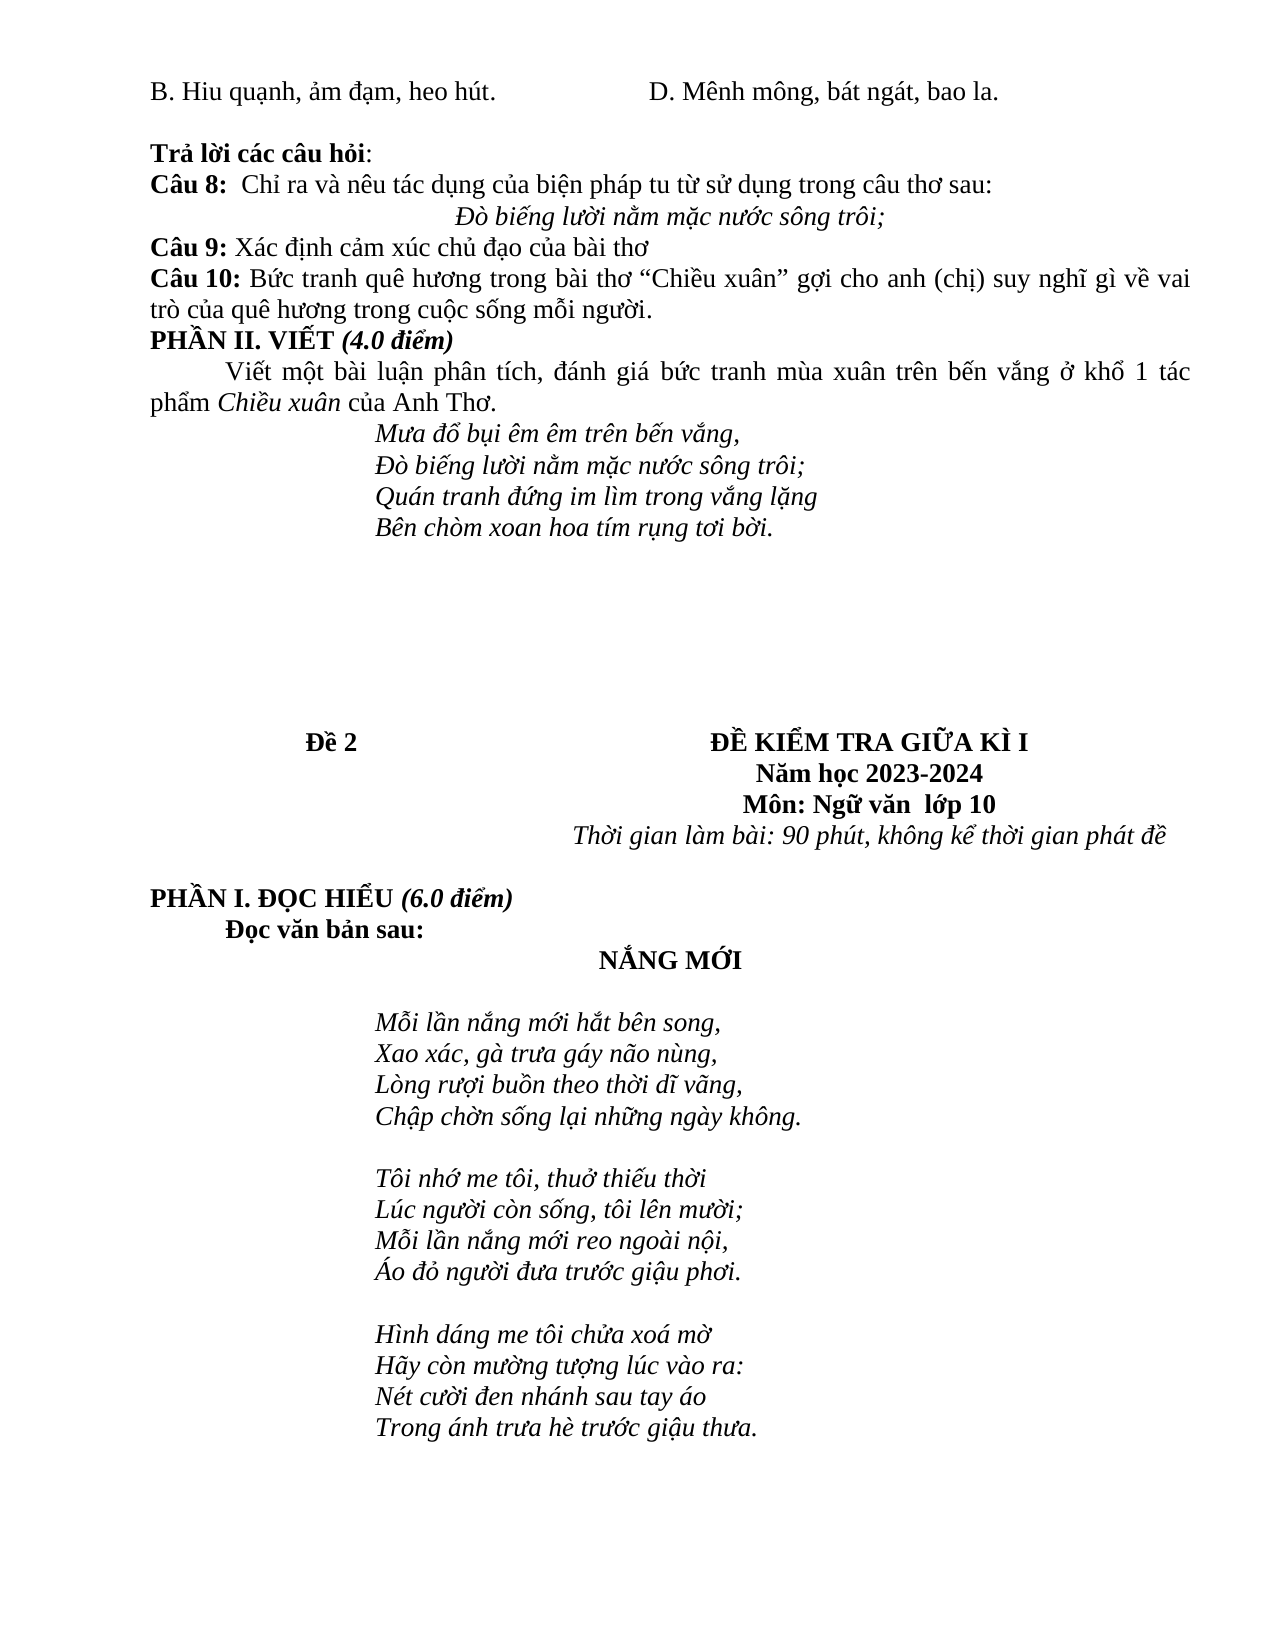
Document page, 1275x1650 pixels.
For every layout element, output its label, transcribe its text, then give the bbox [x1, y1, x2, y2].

text Chập chờn sống lại những ngày không. [150, 1100, 1191, 1131]
text Lúc người còn sống, tôi lên mười; [150, 1193, 1191, 1224]
table_cell D. Mênh mông, bát ngát, bao la. [638, 75, 1136, 106]
text Lòng rượi buồn theo thời dĩ vãng, [150, 1068, 1191, 1100]
table_header Đề 2 [109, 726, 553, 882]
text Đò biếng lười nằm mặc nước sông trôi; [150, 199, 1191, 231]
text Câu 10: Bức tranh quê hương trong bài thơ “Chiều xuân” gợi cho anh (chị) suy nghĩ gì về vai trò của quê hương trong cuộc sống mỗi người. [150, 262, 1191, 324]
text Trả lời các câu hỏi: [150, 137, 1191, 168]
text Nét cười đen nhánh sau tay áo [150, 1380, 1191, 1411]
text Viết một bài luận phân tích, đánh giá bức tranh mùa xuân trên bến vắng ở khổ 1 tác phẩm Chiều xuân của Anh Thơ. [150, 355, 1191, 418]
text Đọc văn bản sau: [150, 913, 1191, 944]
text Mỗi lần nắng mới hắt bên song, [150, 1006, 1191, 1037]
text Câu 9: Xác định cảm xúc chủ đạo của bài thơ [150, 231, 1191, 262]
text PHẦN II. VIẾT (4.0 điểm) [150, 324, 1191, 355]
text Xao xác, gà trưa gáy não nùng, [150, 1037, 1191, 1068]
text Tôi nhớ me tôi, thuở thiếu thời [150, 1162, 1191, 1193]
table_header ĐỀ KIỂM TRA GIỮA KÌ I Năm học 2023-2024 Môn: Ngữ văn lớp 10 Thời gian làm bài: 90 phút, không kể thời gian phát đề [553, 726, 1185, 882]
text Hãy còn mường tượng lúc vào ra: [150, 1349, 1191, 1380]
text Câu 8: Chỉ ra và nêu tác dụng của biện pháp tu từ sử dụng trong câu thơ sau: [150, 168, 1191, 199]
text Áo đỏ người đưa trước giậu phơi. [150, 1255, 1191, 1287]
table_cell B. Hiu quạnh, ảm đạm, heo hút. [139, 75, 637, 106]
text NẮNG MỚI [150, 944, 1191, 975]
text Mưa đổ bụi êm êm trên bến vắng, Đò biếng lười nằm mặc nước sông trôi; Quán tranh đứng im lìm trong vắng lặng Bên chòm xoan hoa tím rụng tơi bời. [375, 418, 1191, 570]
text PHẦN I. ĐỌC HIỂU (6.0 điểm) [150, 882, 1191, 913]
text Trong ánh trưa hè trước giậu thưa. [150, 1411, 1191, 1442]
text Mỗi lần nắng mới reo ngoài nội, [150, 1224, 1191, 1255]
text Hình dáng me tôi chửa xoá mờ [150, 1318, 1191, 1349]
